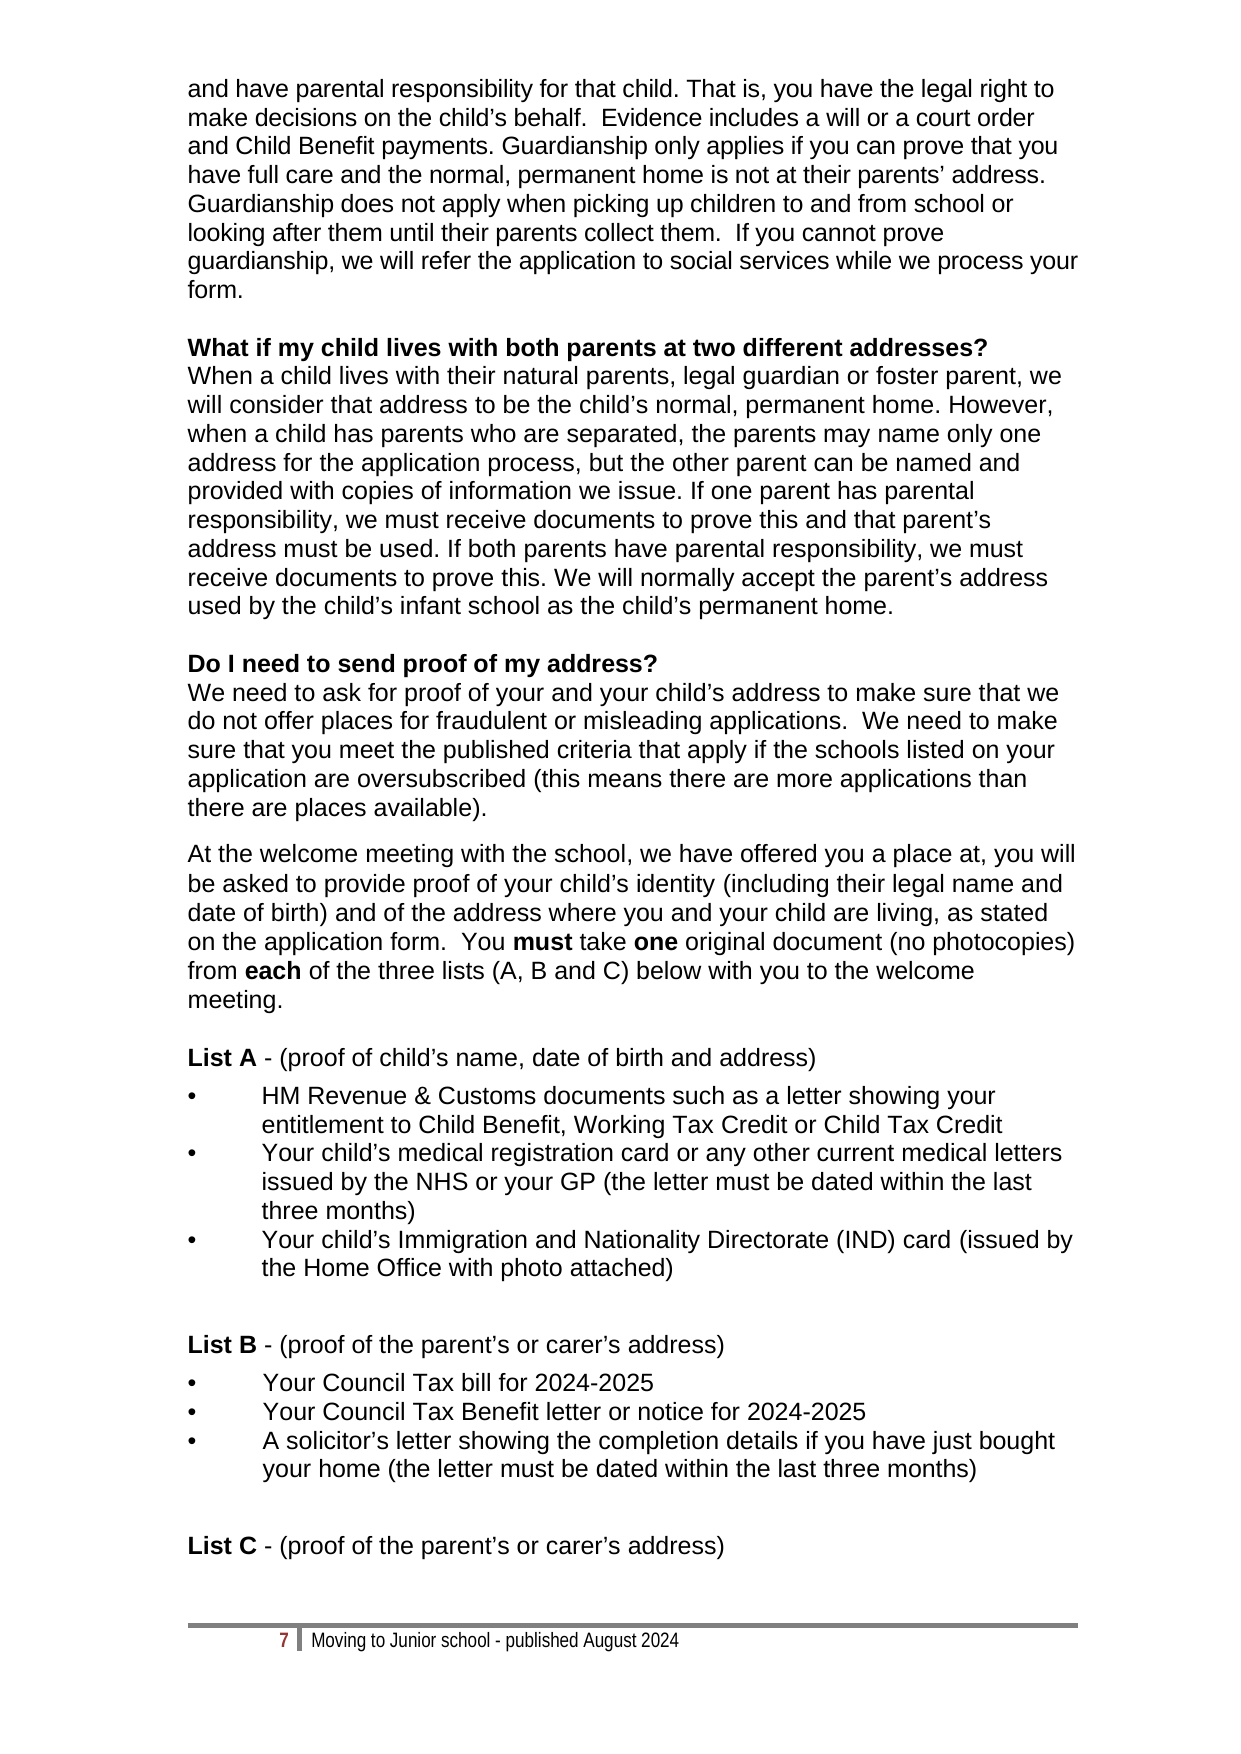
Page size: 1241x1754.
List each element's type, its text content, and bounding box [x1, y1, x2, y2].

text What if my child lives with both parents at two different addresses? [187, 333, 1078, 361]
text When a child lives with their natural parents, legal guardian or foster parent, we will consider that address to be the child’s normal, permanent home. However, when a child has parents who are separated, the parents may name only one address for the application process, but the other parent can be named and provided with copies of information we issue. If one parent has parental responsibility, we must receive documents to prove this and that parent’s address must be used. If both parents have parental responsibility, we must receive documents to prove this. We will normally accept the parent’s address used by the child’s infant school as the child’s permanent home. [187, 361, 1078, 620]
subtitle Do I need to send proof of my address? [187, 649, 1078, 678]
text List C - (proof of the parent’s or carer’s address) [187, 1531, 1078, 1560]
list Your child’s medical registration card or any other current medical letters issued by the NHS or your GP (the letter must be dated within the last three months) [187, 1138, 1078, 1225]
text List B - (proof of the parent’s or carer’s address) [187, 1330, 1078, 1359]
subtitle We need to ask for proof of your and your child’s address to make sure that we do not offer places for fraudulent or misleading applications. We need to make sure that you meet the published criteria that apply if the schools listed on your application are oversubscribed (this means there are more applications than there are places available). [187, 678, 1078, 821]
list Your Council Tax Benefit letter or notice for 2024-2025 [187, 1397, 1078, 1426]
list Your Council Tax bill for 2024-2025 [187, 1368, 1078, 1397]
list A solicitor’s letter showing the completion details if you have just bought your home (the letter must be dated within the last three months) [187, 1426, 1078, 1483]
list Your child’s Immigration and Nationality Directorate (IND) card (issued by the Home Office with photo attached) [187, 1225, 1078, 1282]
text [187, 74, 1078, 304]
text At the welcome meeting with the school, we have offered you a place at, you will be asked to provide proof of your child’s identity (including their legal name and date of birth) and of the address where you and your child are living, as stated on the application form. You must take one original document (no photocopies) from each of the three lists (A, B and C) below with you to the welcome meeting. [187, 839, 1078, 1014]
list HM Revenue & Customs documents such as a letter showing your entitlement to Child Benefit, Working Tax Credit or Child Tax Credit [187, 1081, 1078, 1138]
text List A - (proof of child’s name, date of birth and address) [187, 1043, 1078, 1072]
